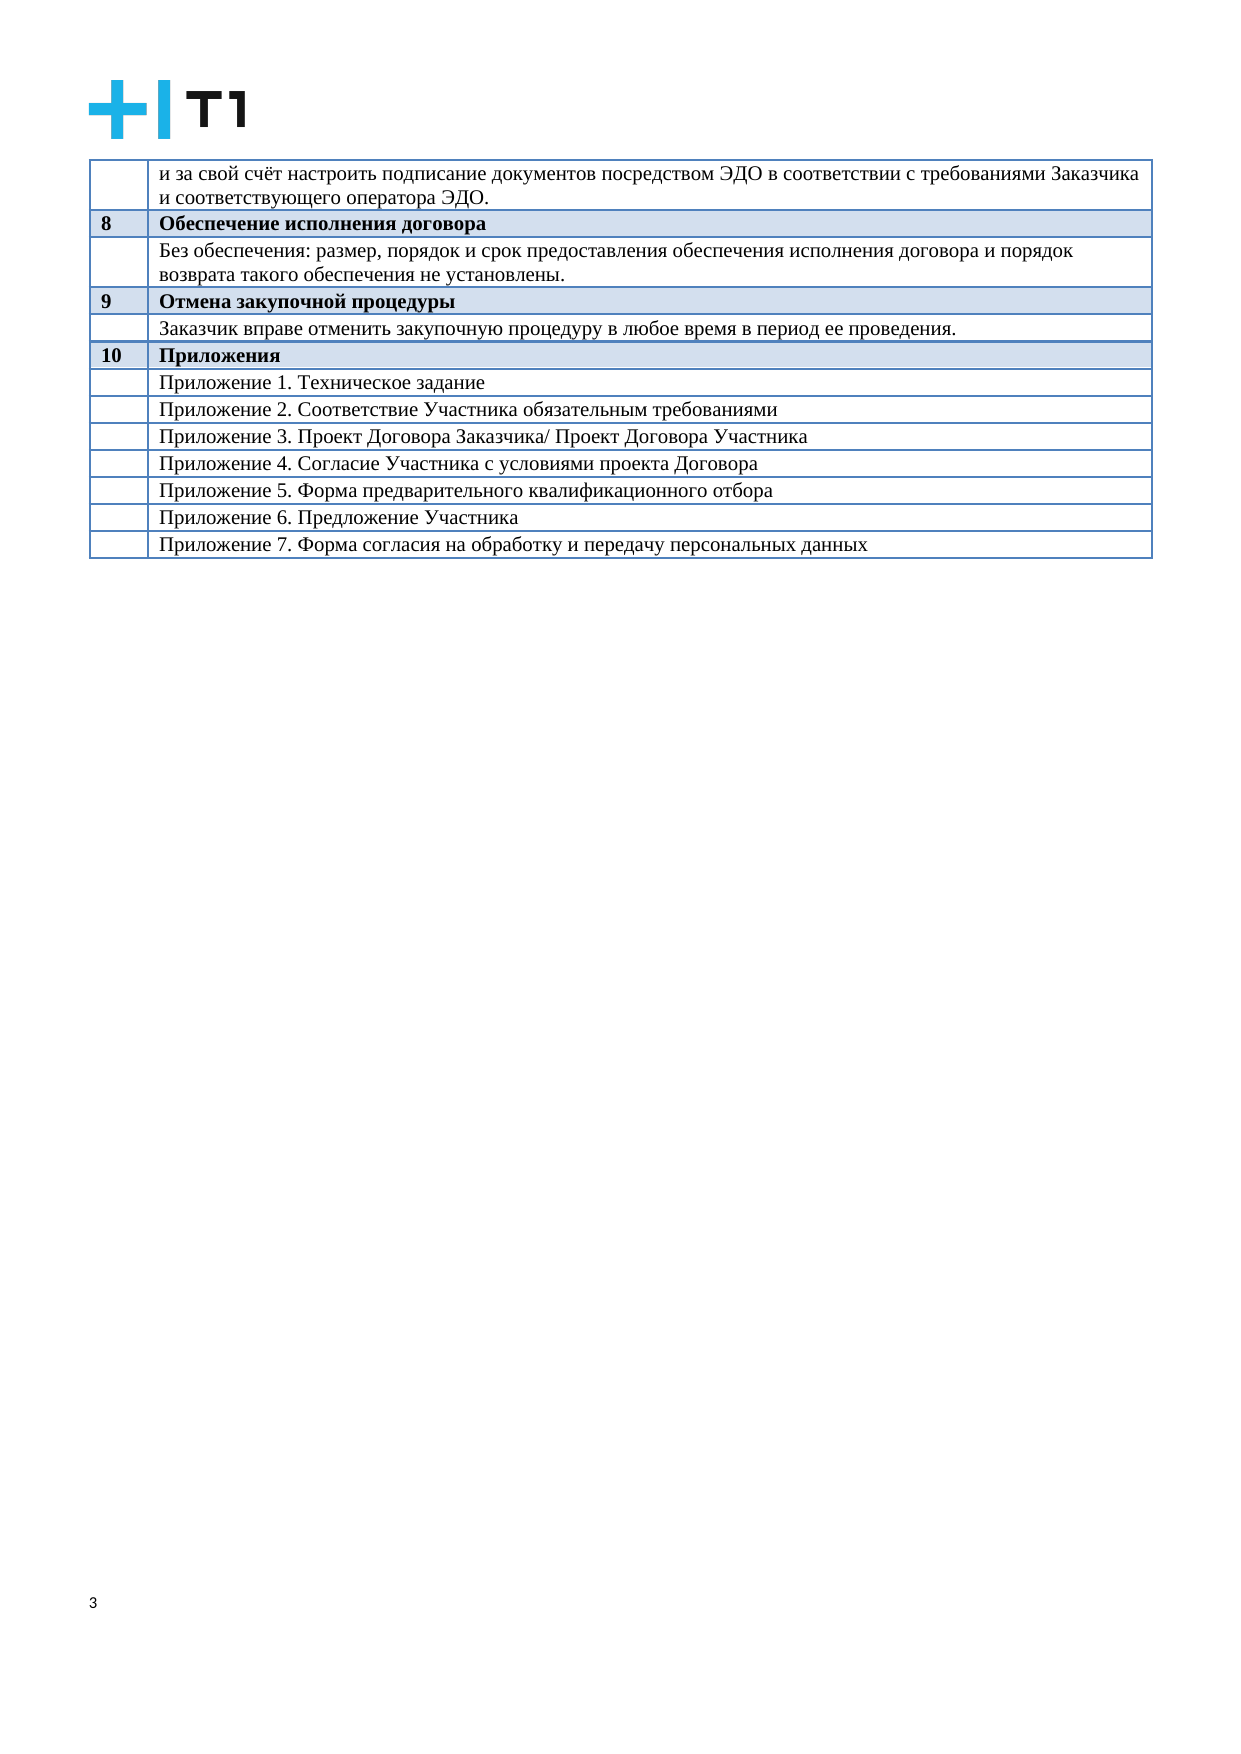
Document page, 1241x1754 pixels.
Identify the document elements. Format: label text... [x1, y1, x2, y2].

table_cell [91, 505, 147, 530]
table_cell [91, 451, 147, 476]
table_cell Отмена закупочной процедуры [149, 288, 1151, 313]
table_cell Приложение 6. Предложение Участника [149, 505, 1151, 530]
table_cell [91, 397, 147, 422]
table_cell Обеспечение исполнения договора [149, 211, 1151, 236]
table_cell Заказчик вправе отменить закупочную процедуру в любое время в период ее проведения. [149, 315, 1151, 340]
table_cell 9 [91, 288, 147, 313]
table_cell [91, 370, 147, 394]
table_cell Приложения [149, 343, 1151, 367]
table_cell [91, 315, 147, 340]
table_cell [91, 478, 147, 503]
table_cell 8 [91, 211, 147, 236]
table_cell [91, 238, 147, 286]
table_cell Приложение 5. Форма предварительного квалификационного отбора [149, 478, 1151, 503]
table_cell Приложение 7. Форма согласия на обработку и передачу персональных данных [149, 532, 1151, 557]
table_cell [91, 532, 147, 557]
table_cell 10 [91, 343, 147, 367]
picture [88, 80, 245, 139]
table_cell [149, 161, 1151, 209]
table_cell Приложение 4. Согласие Участника с условиями проекта Договора [149, 451, 1151, 476]
table_cell Приложение 2. Соответствие Участника обязательным требованиями [149, 397, 1151, 422]
table_cell Приложение 3. Проект Договора Заказчика/ Проект Договора Участника [149, 424, 1151, 449]
table_cell [91, 161, 147, 209]
table_cell Без обеспечения: размер, порядок и срок предоставления обеспечения исполнения договора и порядок возврата такого обеспечения не установлены. [149, 238, 1151, 286]
table_cell [91, 424, 147, 449]
table_cell Приложение 1. Техническое задание [149, 370, 1151, 394]
